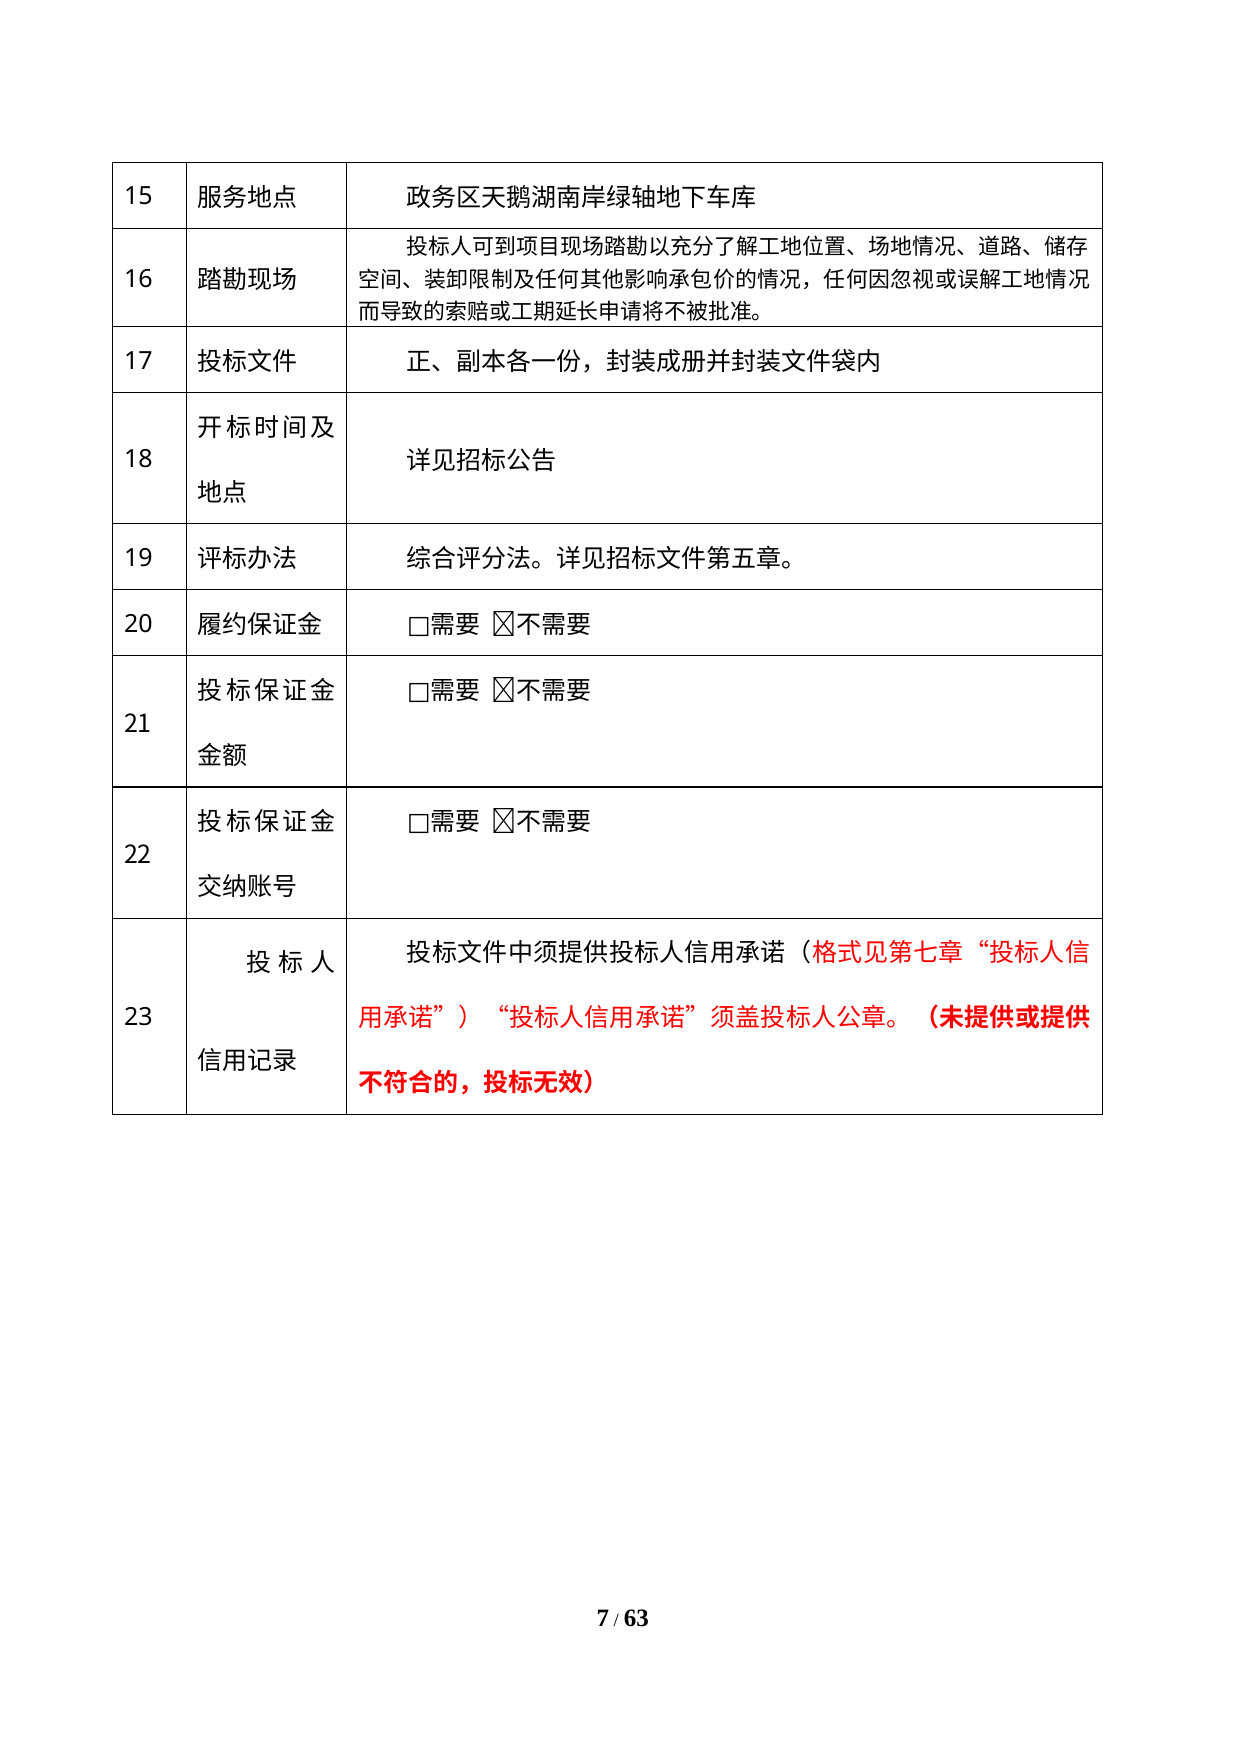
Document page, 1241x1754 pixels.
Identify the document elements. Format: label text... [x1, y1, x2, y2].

table_cell 15 [113, 163, 186, 228]
table_cell □需要 不需要 [347, 590, 1102, 655]
table_cell 履约保证金 [187, 590, 346, 655]
table_cell 18 [113, 393, 186, 523]
table_cell 投标人可到项目现场踏勘以充分了解工地位置、场地情况、道路、储存空间、装卸限制及任何其他影响承包价的情况，任何因忽视或误解工地情况而导致的索赔或工期延长申请将不被批准。 [347, 229, 1102, 326]
table_cell 踏勘现场 [187, 229, 346, 326]
table_cell 20 [113, 590, 186, 655]
table_cell 21 [113, 656, 186, 786]
table_cell 投标保证金金额 [187, 656, 346, 786]
table_cell 政务区天鹅湖南岸绿轴地下车库 [347, 163, 1102, 228]
table_cell 投标文件 [187, 327, 346, 392]
table_cell 17 [113, 327, 186, 392]
table_cell 综合评分法。详见招标文件第五章。 [347, 524, 1102, 589]
table_cell 服务地点 [187, 163, 346, 228]
table_cell 22 [113, 788, 186, 917]
table_cell 开标时间及地点 [187, 393, 346, 523]
table_cell 评标办法 [187, 524, 346, 589]
table_cell 正、副本各一份，封装成册并封装文件袋内 [347, 327, 1102, 392]
table_cell 23 [113, 919, 186, 1113]
table_cell 详见招标公告 [347, 393, 1102, 523]
table_cell 16 [113, 229, 186, 326]
table_cell 投标文件中须提供投标人信用承诺（格式见第七章“投标人信用承诺”）“投标人信用承诺”须盖投标人公章。（未提供或提供不符合的，投标无效） [347, 919, 1102, 1113]
table_cell 19 [113, 524, 186, 589]
table_cell 投标保证金交纳账号 [187, 788, 346, 917]
table_cell □需要 不需要 [347, 788, 1102, 917]
table_cell □需要 不需要 [347, 656, 1102, 786]
table_cell 投标人信用记录 [187, 919, 346, 1113]
